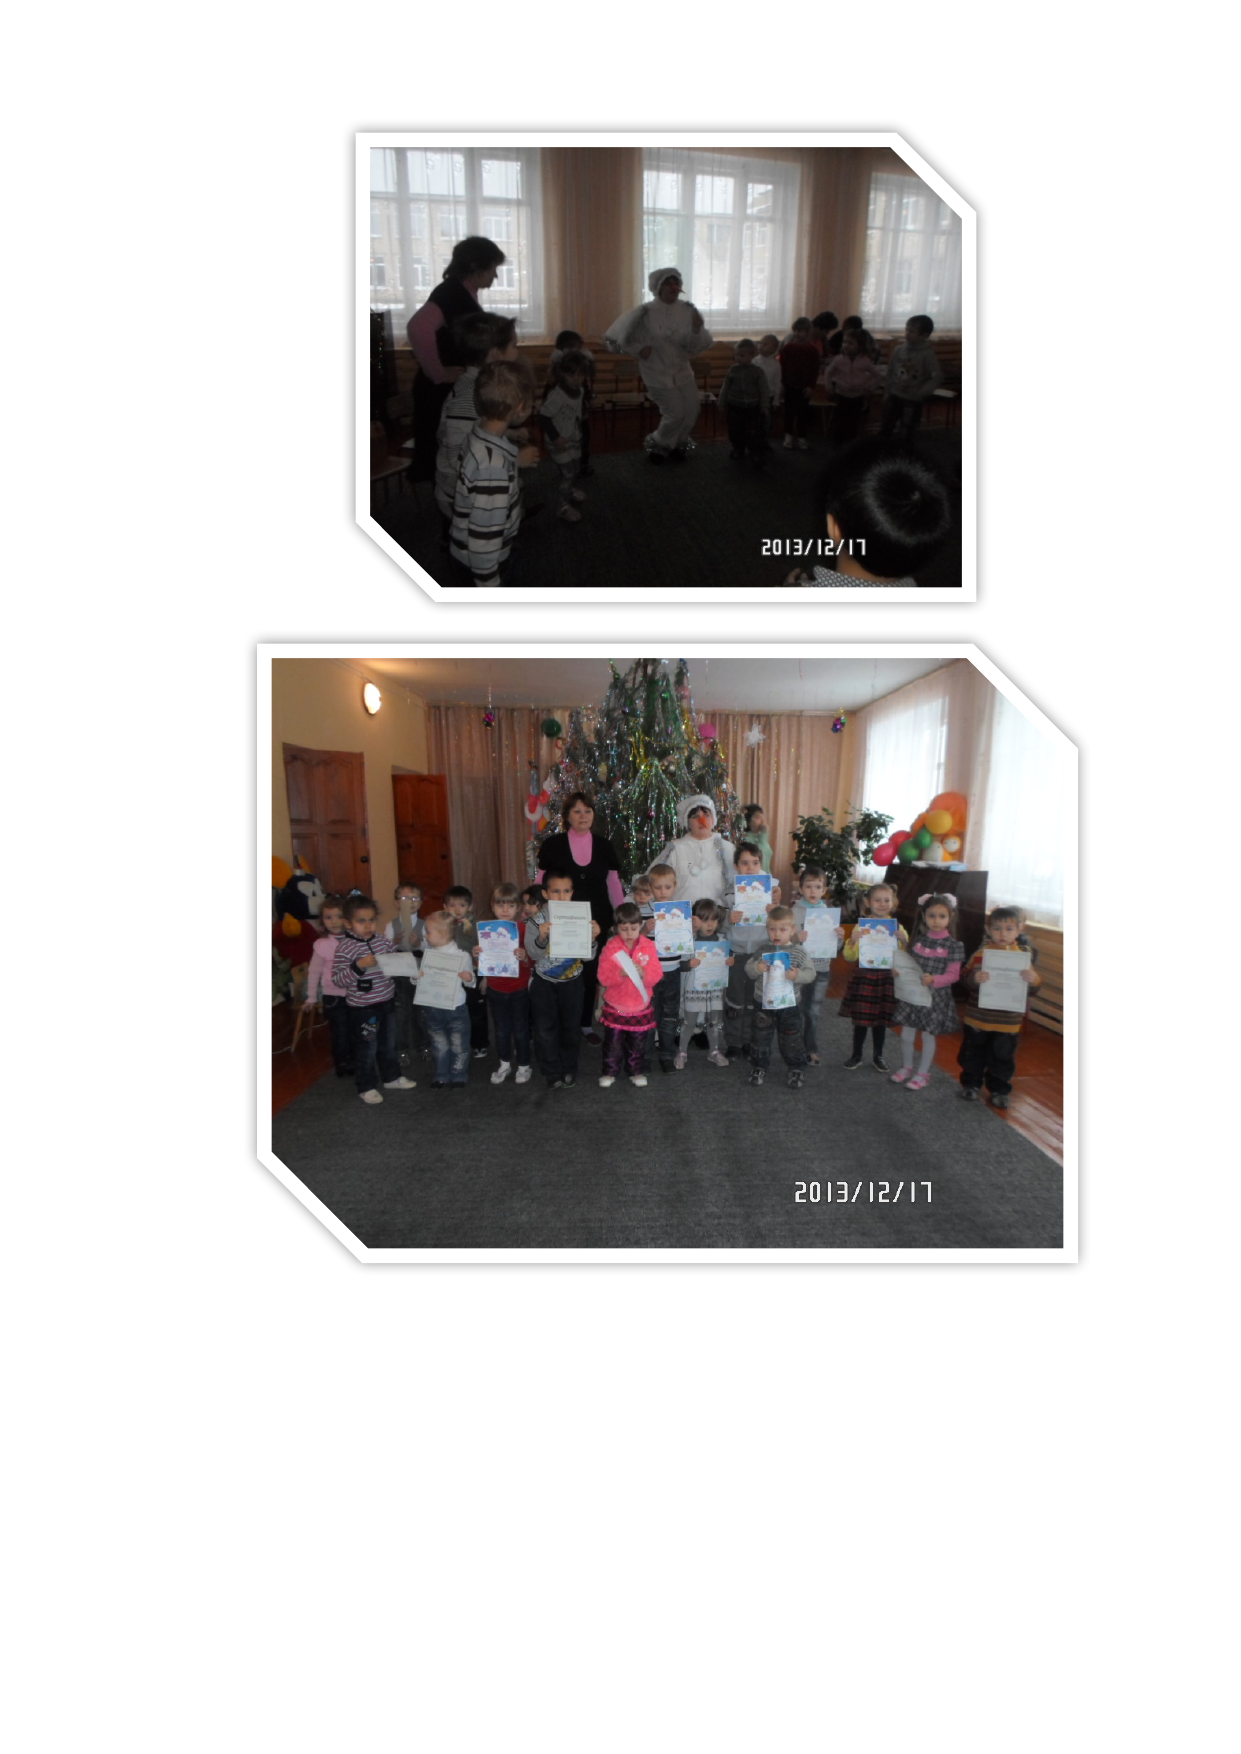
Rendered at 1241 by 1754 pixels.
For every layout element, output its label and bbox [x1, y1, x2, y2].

picture [272, 659, 1063, 1248]
picture [371, 148, 961, 587]
